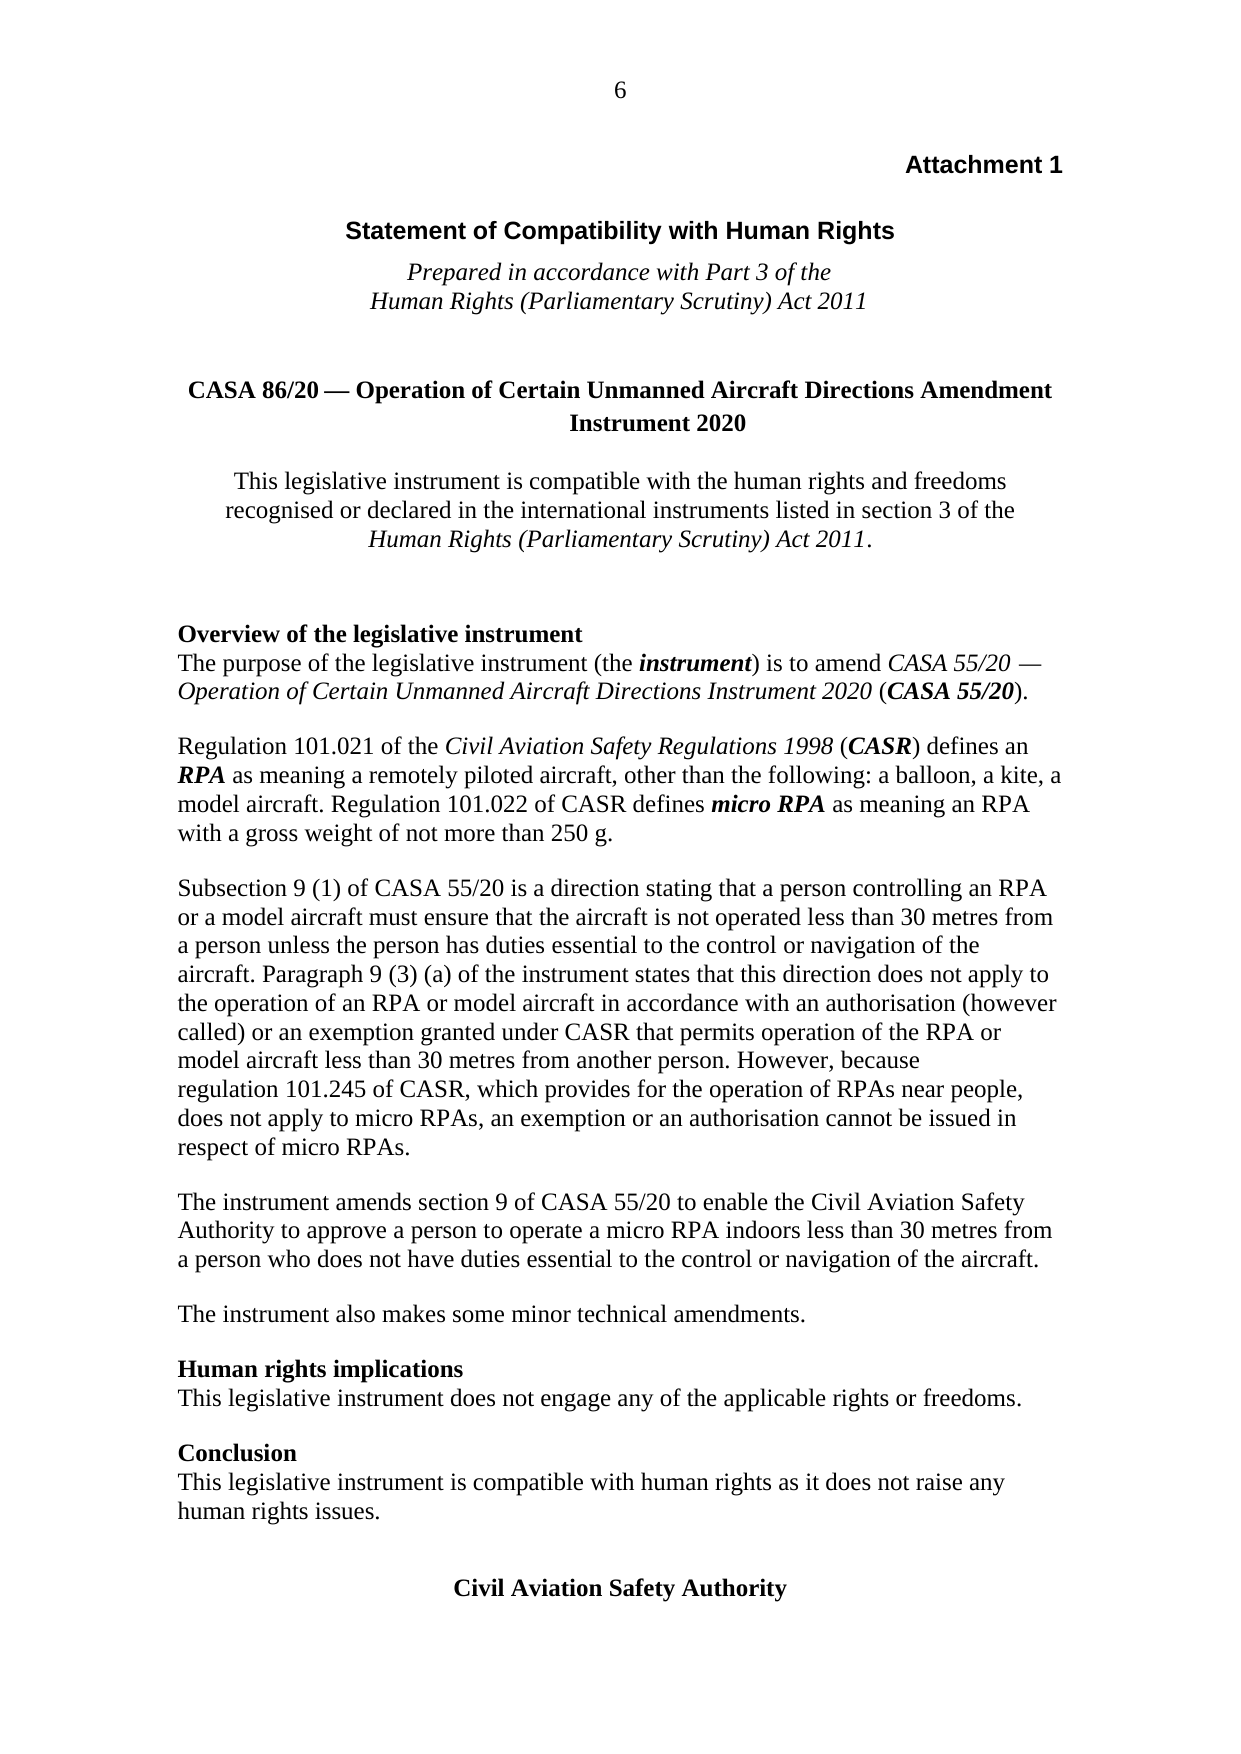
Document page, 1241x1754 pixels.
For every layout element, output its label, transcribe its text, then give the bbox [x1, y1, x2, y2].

text This legislative instrument does not engage any of the applicable rights or freedoms. [177, 1383, 1063, 1412]
text The purpose of the legislative instrument (the instrument) is to amend CASA 55/20 — Operation of Certain Unmanned Aircraft Directions Instrument 2020 (CASA 55/20). [177, 648, 1063, 705]
text Civil Aviation Safety Authority [177, 1573, 1063, 1601]
text Subsection 9 (1) of CASA 55/20 is a direction stating that a person controlling an RPA or a model aircraft must ensure that the aircraft is not operated less than 30 metres from a person unless the person has duties essential to the control or navigation of the aircraft. Paragraph 9 (3) (a) of the instrument states that this direction does not apply to the operation of an RPA or model aircraft in accordance with an authorisation (however called) or an exemption granted under CASR that permits operation of the RPA or model aircraft less than 30 metres from another person. However, because regulation 101.245 of CASR, which provides for the operation of RPAs near people, does not apply to micro RPAs, an exemption or an authorisation cannot be issued in respect of micro RPAs. [177, 873, 1063, 1160]
text Attachment 1 [177, 150, 1063, 179]
text Statement of Compatibility with Human Rights [177, 216, 1063, 245]
text The instrument also makes some minor technical amendments. [177, 1299, 1063, 1328]
text Conclusion [177, 1438, 1063, 1467]
text Overview of the legislative instrument [177, 619, 1063, 648]
text This legislative instrument is compatible with the human rights and freedoms recognised or declared in the international instruments listed in section 3 of the Human Rights (Parliamentary Scrutiny) Act 2011. [177, 466, 1063, 553]
text Regulation 101.021 of the Civil Aviation Safety Regulations 1998 (CASR) defines an RPA as meaning a remotely piloted aircraft, other than the following: a balloon, a kite, a model aircraft. Regulation 101.022 of CASR defines micro RPA as meaning an RPA with a gross weight of not more than 250 g. [177, 731, 1063, 846]
text This legislative instrument is compatible with human rights as it does not raise any human rights issues. [177, 1467, 1063, 1524]
text CASA 86/20 — Operation of Certain Unmanned Aircraft Directions Amendment Instrument 2020 [177, 375, 1063, 437]
text Human rights implications [177, 1354, 1063, 1383]
text Prepared in accordance with Part 3 of the Human Rights (Parliamentary Scrutiny) Act 2011 [177, 257, 1063, 315]
text The instrument amends section 9 of CASA 55/20 to enable the Civil Aviation Safety Authority to approve a person to operate a micro RPA indoors less than 30 metres from a person who does not have duties essential to the control or navigation of the aircraft. [177, 1187, 1063, 1273]
